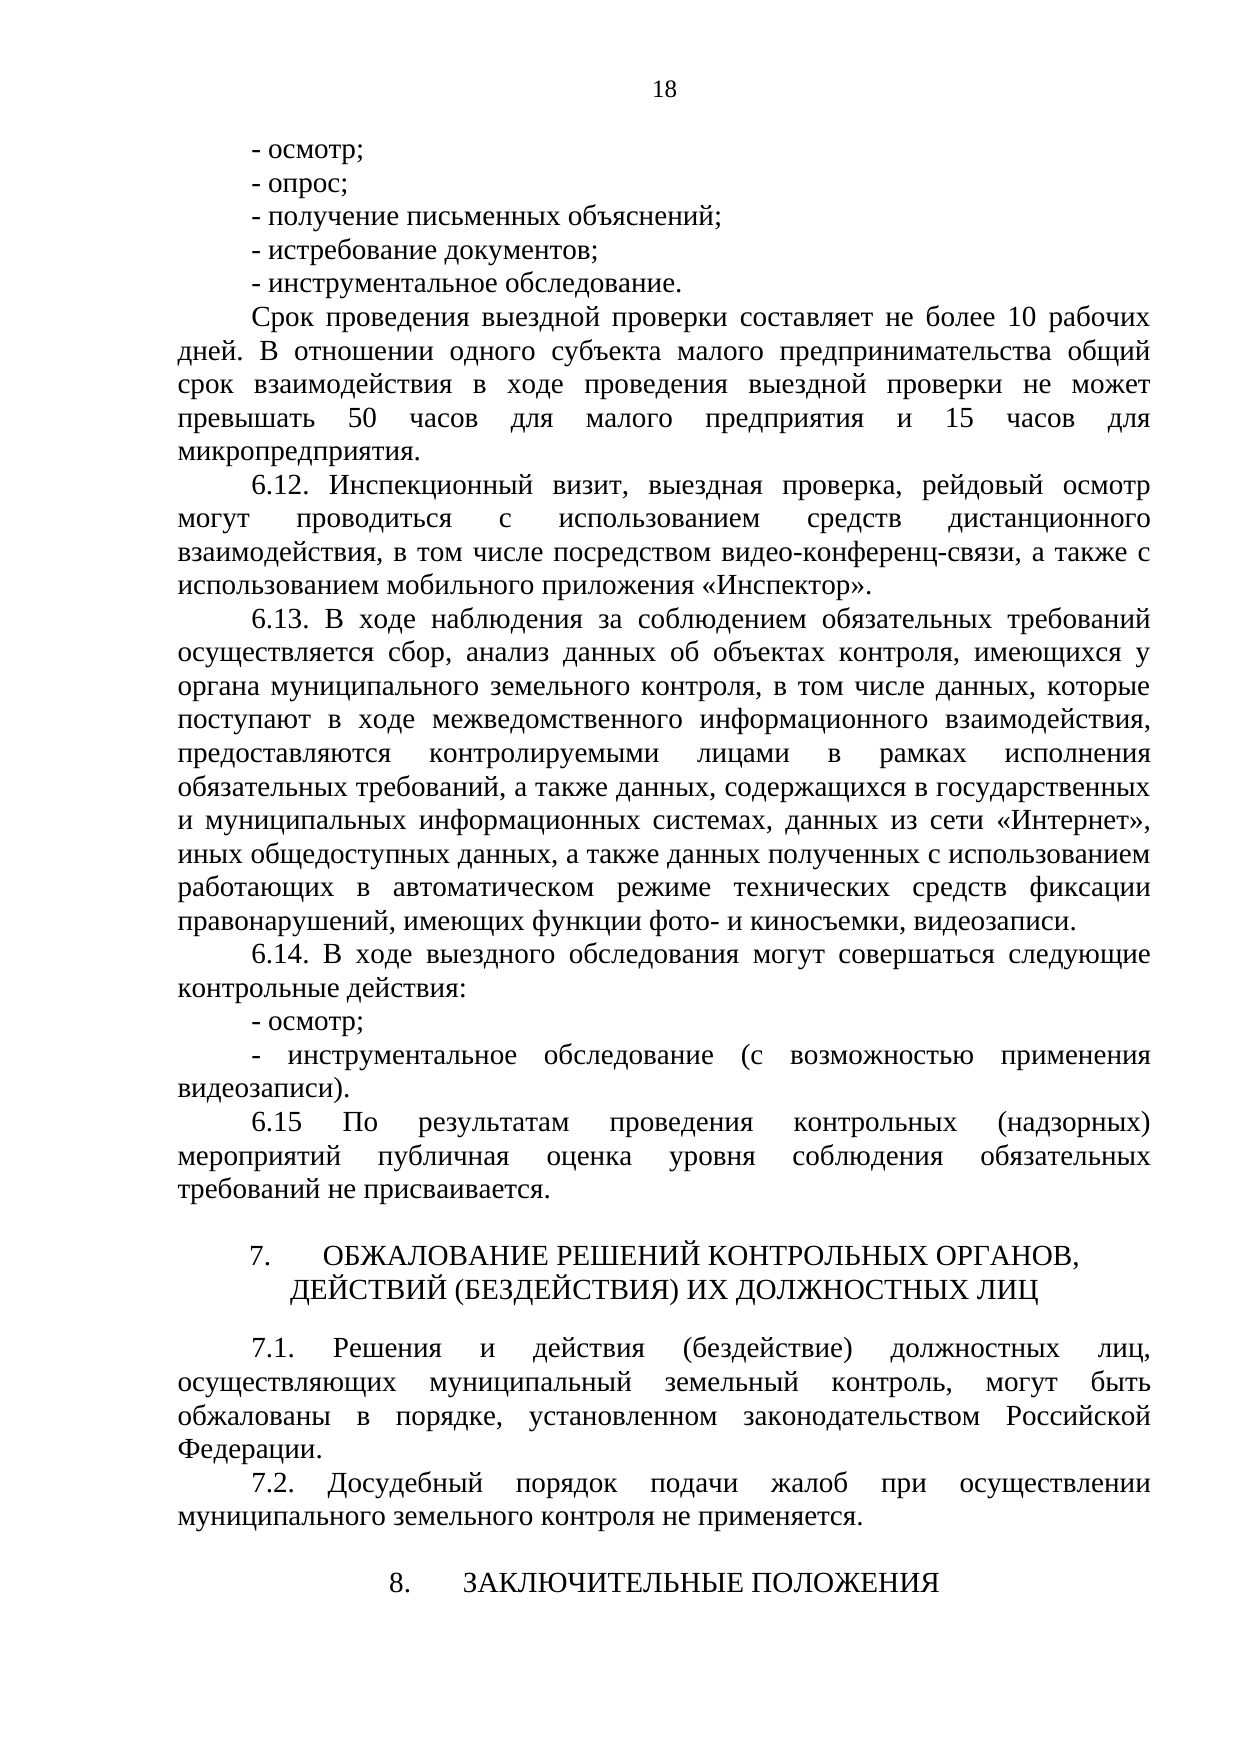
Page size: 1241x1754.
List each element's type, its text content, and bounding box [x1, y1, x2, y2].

text 6.13. В ходе наблюдения за соблюдением обязательных требований осуществляется сбор, анализ данных об объектах контроля, имеющихся у органа муниципального земельного контроля, в том числе данных, которые поступают в ходе межведомственного информационного взаимодействия, предоставляются контролируемыми лицами в рамках исполнения обязательных требований, а также данных, содержащихся в государственных и муниципальных информационных системах, данных из сети «Интернет», иных общедоступных данных, а также данных полученных с использованием работающих в автоматическом режиме технических средств фиксации правонарушений, имеющих функции фото- и киносъемки, видеозаписи. [177, 601, 1152, 936]
text 7.1. Решения и действия (бездействие) должностных лиц, осуществляющих муниципальный земельный контроль, могут быть обжалованы в порядке, установленном законодательством Российской Федерации. [177, 1331, 1152, 1465]
text 7.2. Досудебный порядок подачи жалоб при осуществлении муниципального земельного контроля не применяется. [177, 1465, 1152, 1532]
text - осмотр; [177, 1003, 1152, 1037]
text 6.14. В ходе выездного обследования могут совершаться следующие контрольные действия: [177, 936, 1152, 1003]
text Срок проведения выездной проверки составляет не более 10 рабочих дней. В отношении одного субъекта малого предпринимательства общий срок взаимодействия в ходе проведения выездной проверки не может превышать 50 часов для малого предприятия и 15 часов для микропредприятия. [177, 299, 1152, 467]
text - инструментальное обследование. [177, 266, 1152, 299]
text 6.15 По результатам проведения контрольных (надзорных) мероприятий публичная оценка уровня соблюдения обязательных требований не присваивается. [177, 1104, 1152, 1205]
text 6.12. Инспекционный визит, выездная проверка, рейдовый осмотр могут проводиться с использованием средств дистанционного взаимодействия, в том числе посредством видео-конференц-связи, а также с использованием мобильного приложения «Инспектор». [177, 467, 1152, 601]
list ОБЖАЛОВАНИЕ РЕШЕНИЙ КОНТРОЛЬНЫХ ОРГАНОВ, ДЕЙСТВИЙ (БЕЗДЕЙСТВИЯ) ИХ ДОЛЖНОСТНЫХ ЛИЦ [177, 1238, 1152, 1305]
text - истребование документов; [177, 232, 1152, 266]
text - получение письменных объяснений; [177, 198, 1152, 232]
text - осмотр; [177, 131, 1152, 165]
list ЗАКЛЮЧИТЕЛЬНЫЕ ПОЛОЖЕНИЯ [177, 1565, 1152, 1599]
text - инструментальное обследование (с возможностью применения видеозаписи). [177, 1037, 1152, 1104]
text - опрос; [177, 165, 1152, 198]
